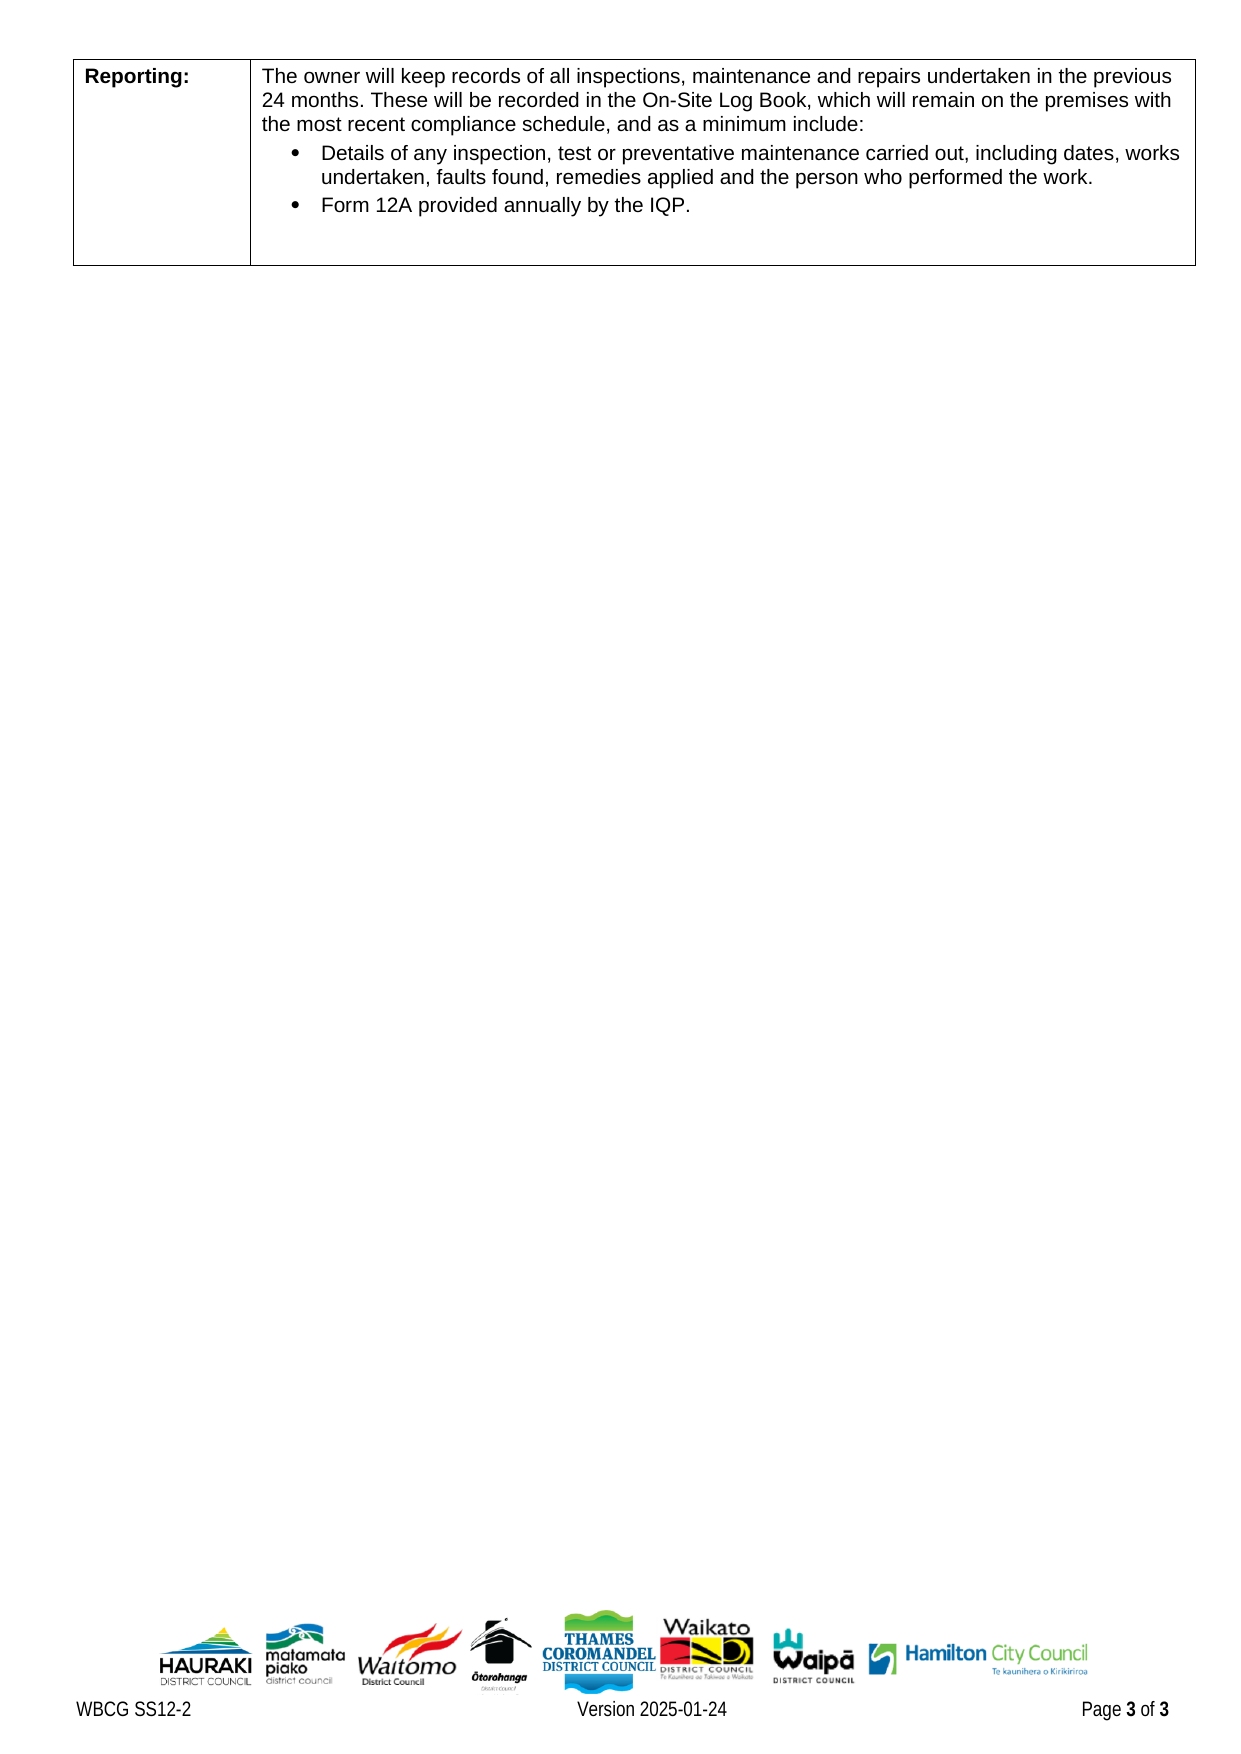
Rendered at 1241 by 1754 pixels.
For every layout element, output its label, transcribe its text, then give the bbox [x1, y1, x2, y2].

picture [152, 1604, 1093, 1697]
table_cell The owner will keep records of all inspections, maintenance and repairs undertaken in the previous 24 months. These will be recorded in the On-Site Log Book, which will remain on the premises with the most recent compliance schedule, and as a minimum include: Details of any inspection, test or preventative maintenance carried out, including dates, works undertaken, faults found, remedies applied and the person who performed the work. Form 12A provided annually by the IQP. [251, 60, 1195, 264]
table_cell Reporting: [74, 60, 250, 264]
